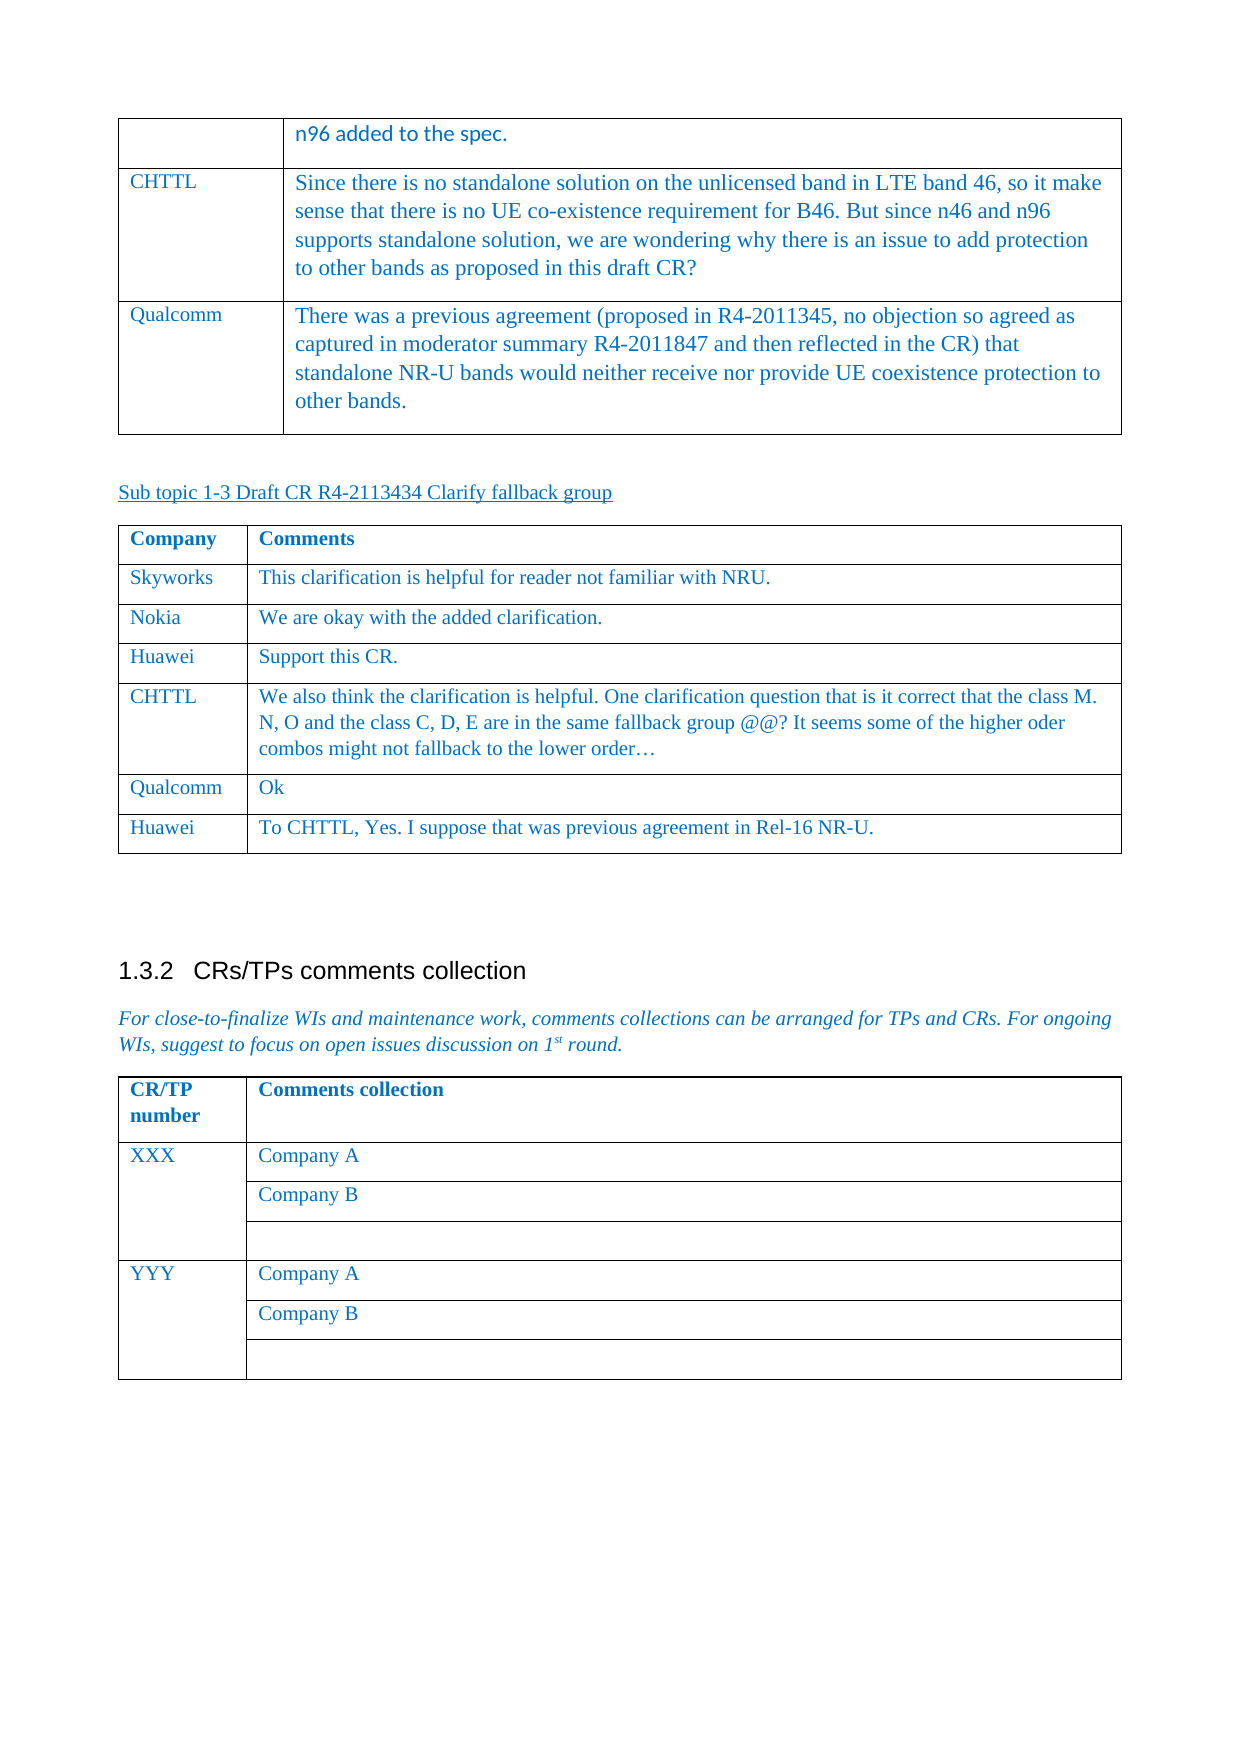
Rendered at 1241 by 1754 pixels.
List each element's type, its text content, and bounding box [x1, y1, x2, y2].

table_cell Skyworks [119, 565, 247, 604]
table_cell Huawei [119, 815, 247, 853]
table_header Comments collection [247, 1078, 1121, 1142]
table_cell There was a previous agreement (proposed in R4-2011345, no objection so agreed as captured in moderator summary R4-2011847 and then reflected in the CR) that standalone NR-U bands would neither receive nor provide UE coexistence protection to other bands. [284, 302, 1121, 434]
table_cell This clarification is helpful for reader not familiar with NRU. [248, 565, 1121, 604]
table_cell We are okay with the added clarification. [248, 605, 1121, 643]
text Sub topic 1-3 Draft CR R4-2113434 Clarify fallback group [118, 480, 1122, 504]
table_cell Company B [247, 1182, 1121, 1221]
table_cell Qualcomm [119, 302, 283, 434]
table_cell Qualcomm [119, 775, 247, 813]
table_cell Company A [247, 1261, 1121, 1300]
table_cell Since there is no standalone solution on the unlicensed band in LTE band 46, so it make sense that there is no UE co-existence requirement for B46. But since n46 and n96 supports standalone solution, we are wondering why there is an issue to add protection to other bands as proposed in this draft CR? [284, 169, 1121, 301]
table_cell Support this CR. [248, 644, 1121, 683]
table_cell CHTTL [119, 169, 283, 301]
table_cell Company A [247, 1143, 1121, 1181]
table_cell Nokia [119, 605, 247, 643]
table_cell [119, 119, 283, 168]
table_header CR/TP number [119, 1078, 246, 1142]
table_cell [284, 119, 1121, 168]
table_header Comments [248, 526, 1121, 564]
subtitle CRs/TPs comments collection [118, 956, 1122, 985]
table_cell Huawei [119, 644, 247, 683]
table_cell Company B [247, 1301, 1121, 1339]
table_cell [247, 1340, 1121, 1379]
text For close-to-finalize WIs and maintenance work, comments collections can be arranged for TPs and CRs. For ongoing WIs, suggest to focus on open issues discussion on 1st round. [118, 1006, 1122, 1056]
table_header Company [119, 526, 247, 564]
table_cell YYY [119, 1261, 246, 1379]
table_cell To CHTTL, Yes. I suppose that was previous agreement in Rel-16 NR-U. [248, 815, 1121, 853]
table_cell Ok [248, 775, 1121, 813]
table_cell We also think the clarification is helpful. One clarification question that is it correct that the class M. N, O and the class C, D, E are in the same fallback group @@? It seems some of the higher oder combos might not fallback to the lower order… [248, 684, 1121, 774]
table_cell CHTTL [119, 684, 247, 774]
table_cell XXX [119, 1143, 246, 1260]
table_cell [247, 1222, 1121, 1260]
